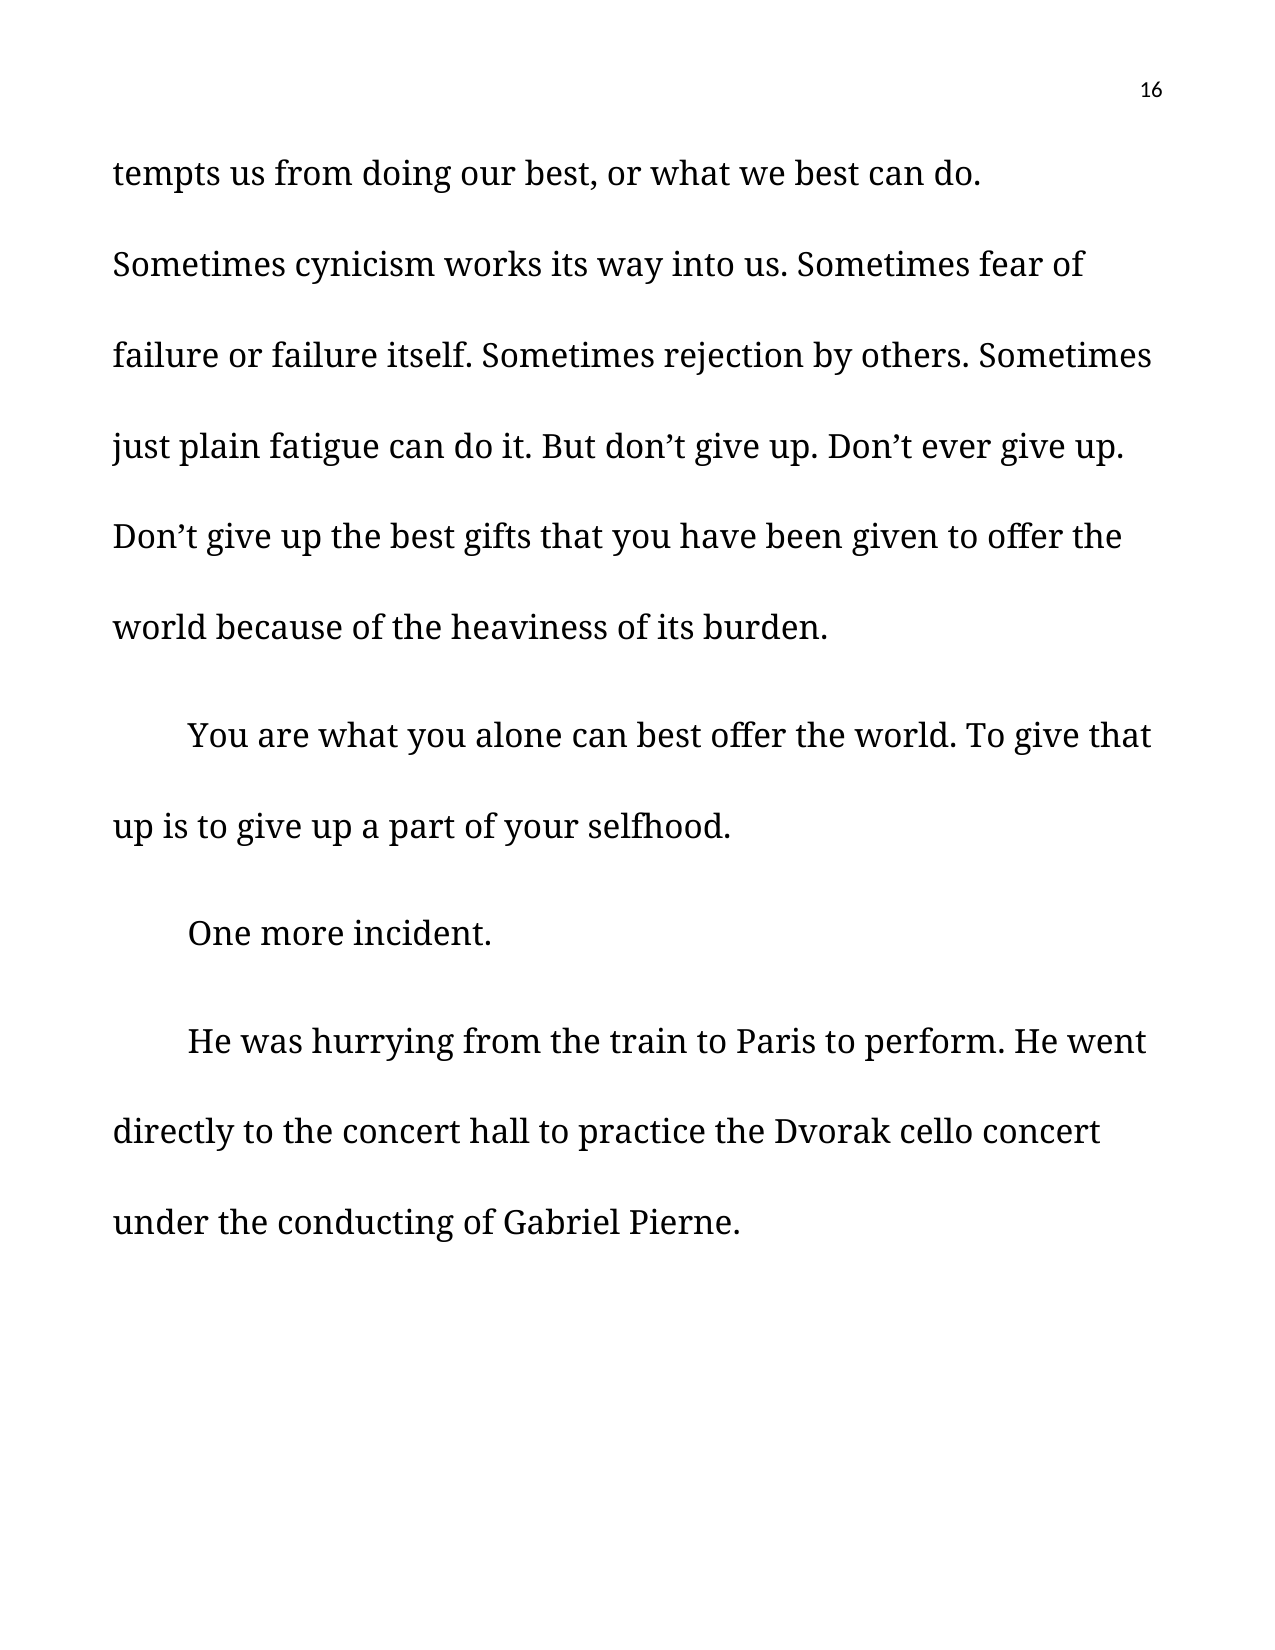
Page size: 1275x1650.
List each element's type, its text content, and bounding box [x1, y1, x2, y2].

text You are what you alone can best offer the world. To give that up is to give up a part of your selfhood. [112, 712, 1162, 848]
text One more incident. [112, 910, 1162, 955]
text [112, 150, 1162, 649]
text He was hurrying from the train to Paris to perform. He went directly to the concert hall to practice the Dvorak cello concert under the conducting of Gabriel Pierne. [112, 1017, 1162, 1244]
